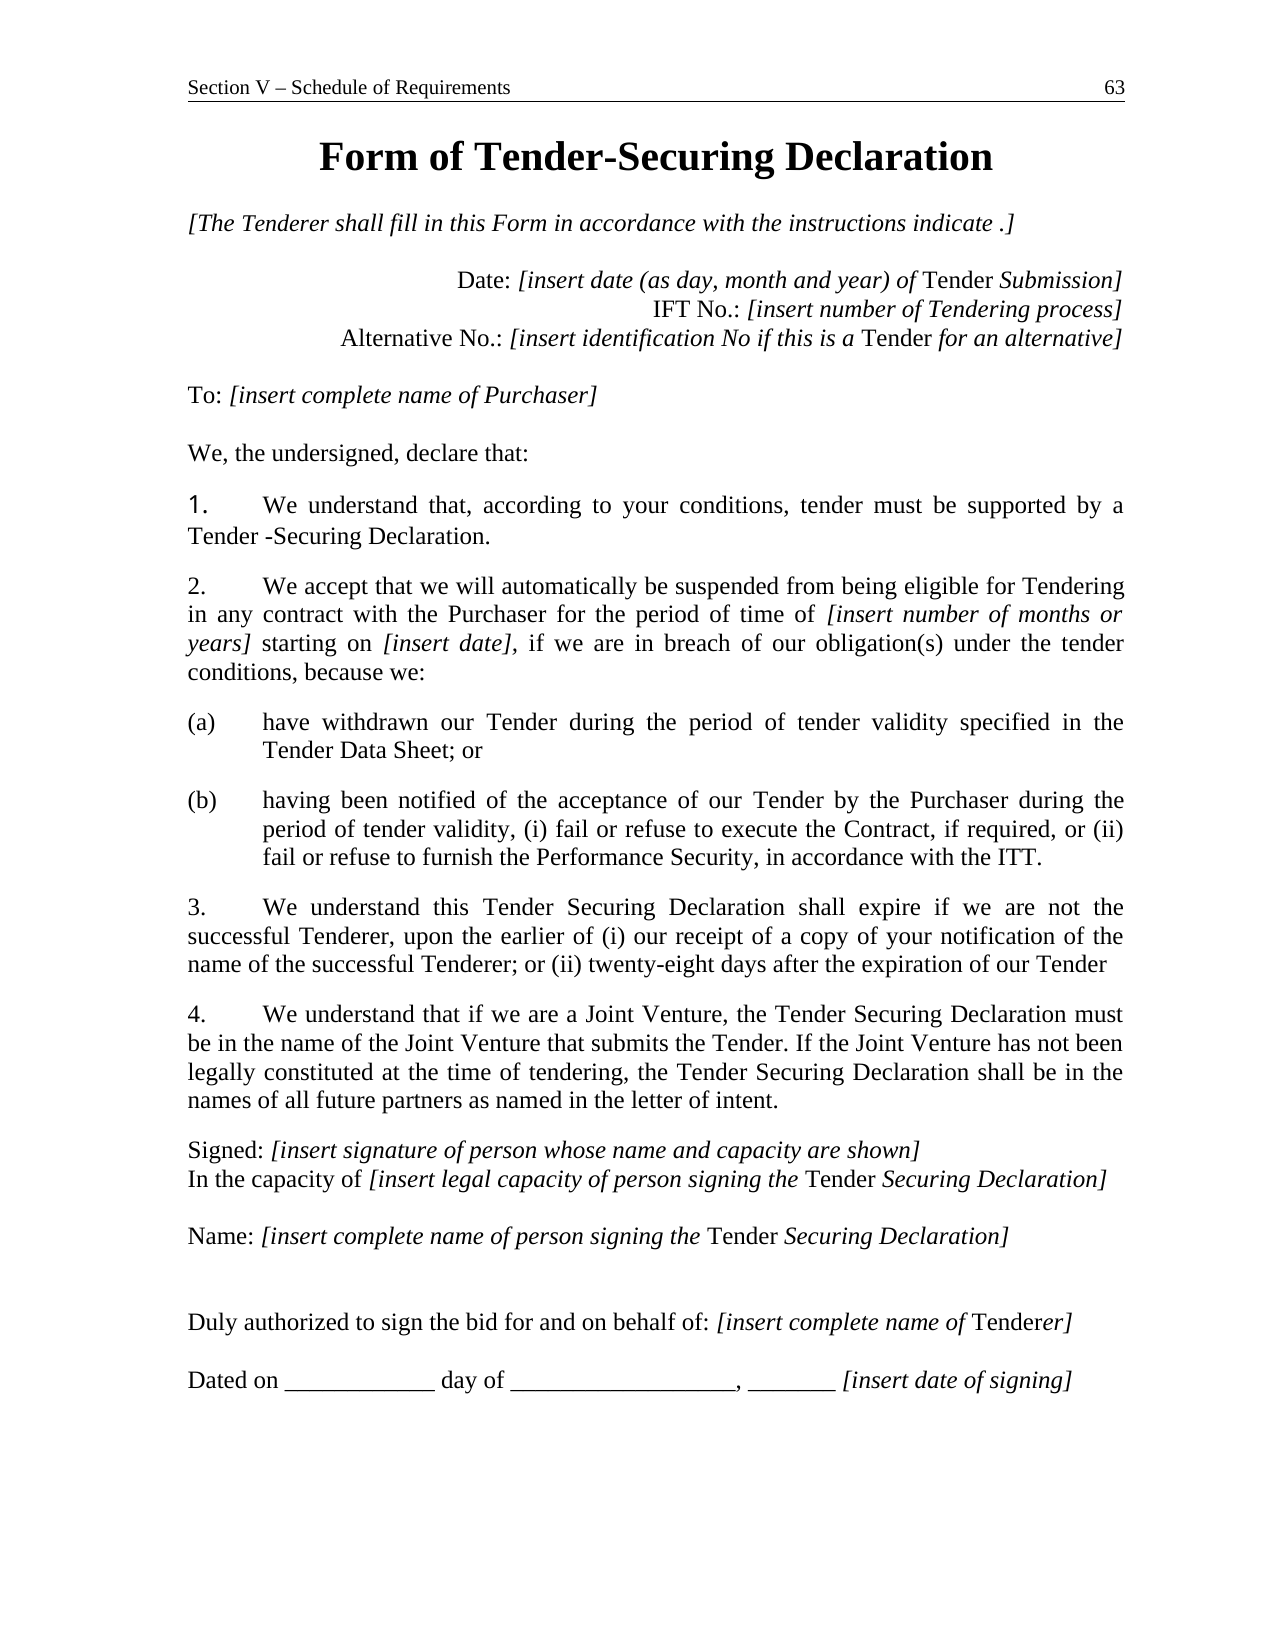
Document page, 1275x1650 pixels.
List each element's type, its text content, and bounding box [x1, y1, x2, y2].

text (a) have withdrawn our Tender during the period of tender validity specified in the Tender Data Sheet; or [187, 707, 1125, 764]
text 1. We understand that, according to your conditions, tender must be supported by a Tender -Securing Declaration. [187, 487, 1125, 550]
text Dated on ____________ day of __________________, _______ [insert date of signing] [187, 1365, 1125, 1394]
text To: [insert complete name of Purchaser] [187, 380, 1125, 409]
text Form of Tender-Securing Declaration [187, 131, 1125, 179]
text We, the undersigned, declare that: [187, 438, 1125, 466]
text Duly authorized to sign the bid for and on behalf of: [insert complete name of Tenderer] [187, 1307, 1125, 1336]
text [The Tenderer shall fill in this Form in accordance with the instructions indicate .] [187, 208, 1125, 236]
text 3. We understand this Tender Securing Declaration shall expire if we are not the successful Tenderer, upon the earlier of (i) our receipt of a copy of your notification of the name of the successful Tenderer; or (ii) twenty-eight days after the expiration of our Tender [187, 892, 1125, 978]
text Alternative No.: [insert identification No if this is a Tender for an alternative] [187, 323, 1125, 351]
text In the capacity of [insert legal capacity of person signing the Tender Securing Declaration] [187, 1164, 1125, 1192]
text (b) having been notified of the acceptance of our Tender by the Purchaser during the period of tender validity, (i) fail or refuse to execute the Contract, if required, or (ii) fail or refuse to furnish the Performance Security, in accordance with the ITT. [187, 785, 1125, 871]
text IFT No.: [insert number of Tendering process] [187, 294, 1125, 323]
text Name: [insert complete name of person signing the Tender Securing Declaration] [187, 1221, 1125, 1250]
text 4. We understand that if we are a Joint Venture, the Tender Securing Declaration must be in the name of the Joint Venture that submits the Tender. If the Joint Venture has not been legally constituted at the time of tendering, the Tender Securing Declaration shall be in the names of all future partners as named in the letter of intent. [187, 999, 1125, 1114]
text Signed: [insert signature of person whose name and capacity are shown] [187, 1135, 1125, 1164]
text 2. We accept that we will automatically be suspended from being eligible for Tendering in any contract with the Purchaser for the period of time of [insert number of months or years] starting on [insert date], if we are in breach of our obligation(s) under the tender conditions, because we: [187, 571, 1125, 686]
text Date: [insert date (as day, month and year) of Tender Submission] [187, 265, 1125, 294]
